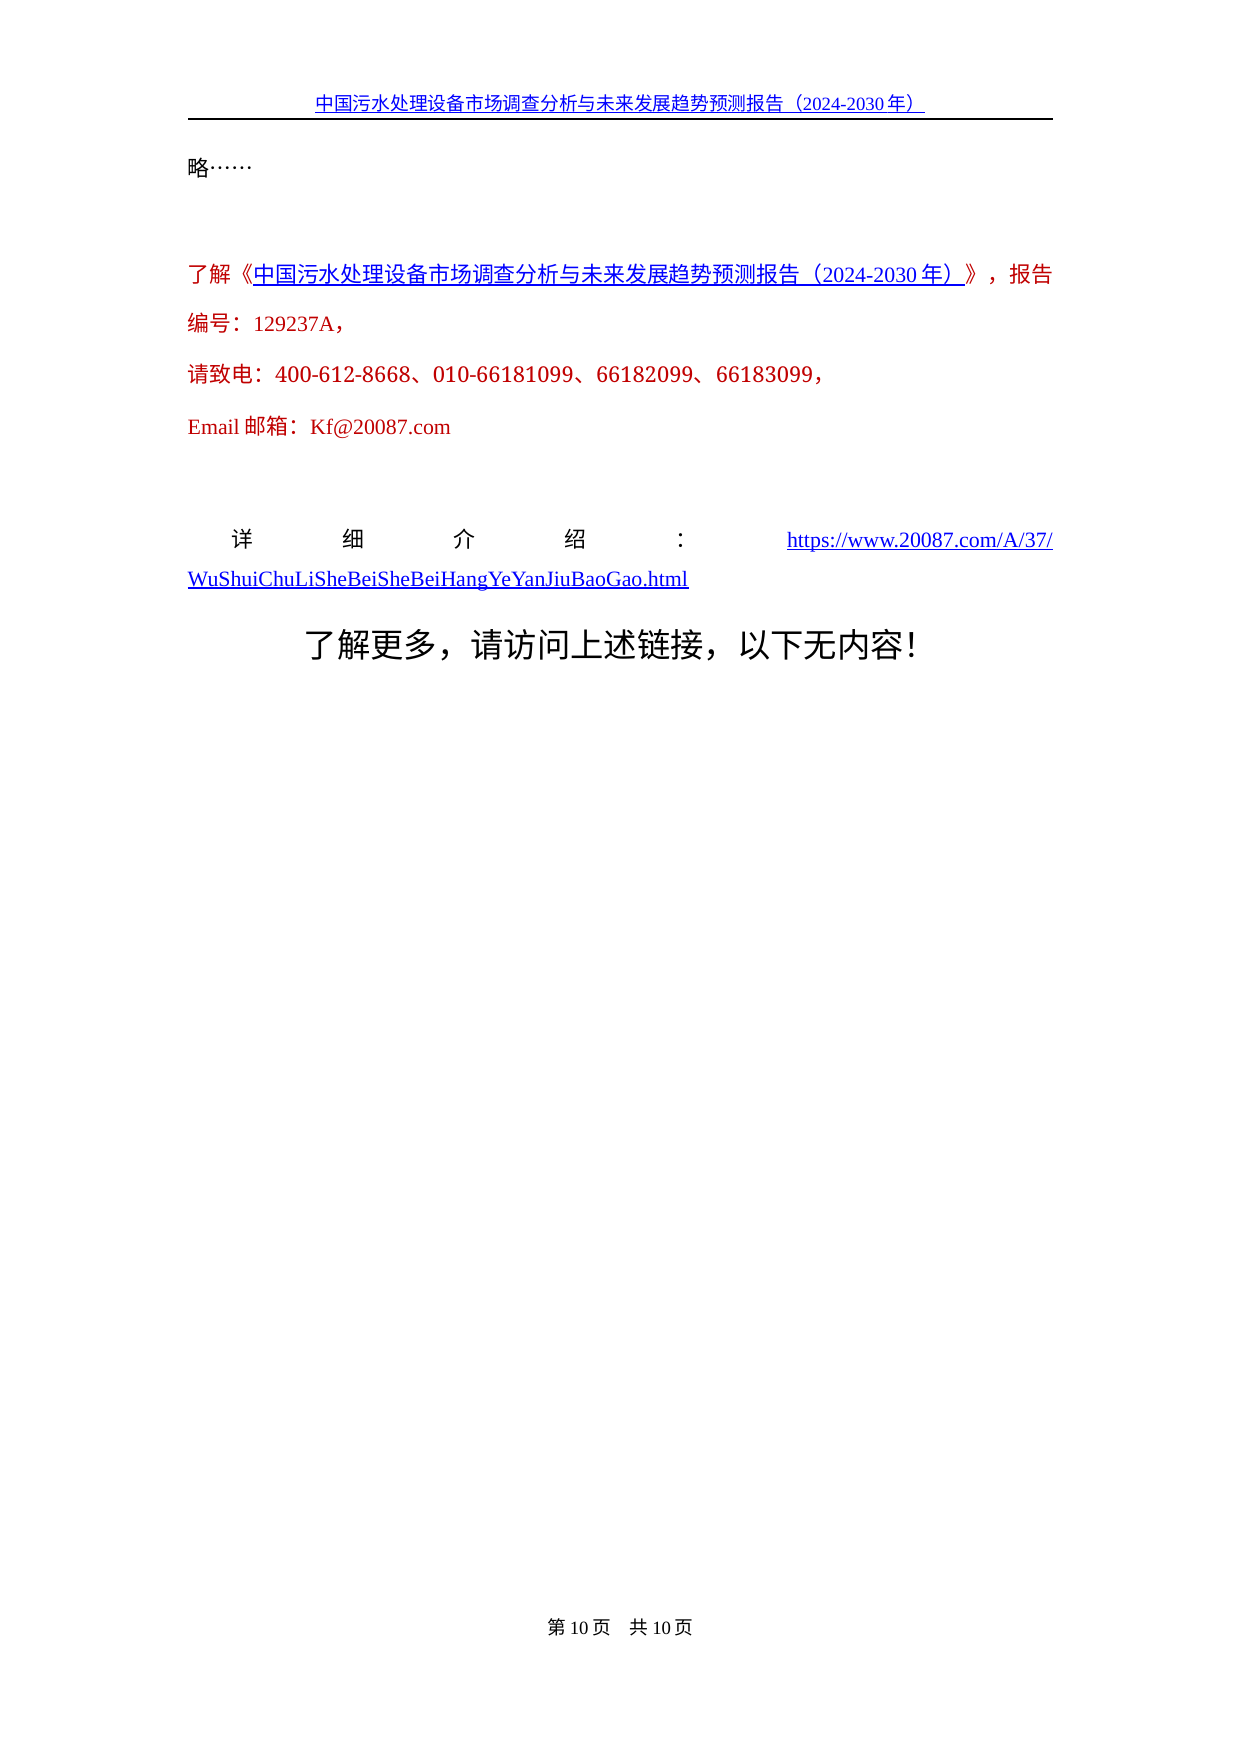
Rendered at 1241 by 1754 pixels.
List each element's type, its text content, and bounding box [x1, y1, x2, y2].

text 了解《中国污水处理设备市场调查分析与未来发展趋势预测报告（2024-2030年）》，报告编号：129237A， [187, 257, 1053, 338]
text 详细介绍：https://www.20087.com/A/37/WuShuiChuLiSheBeiSheBeiHangYeYanJiuBaoGao.html [187, 521, 1053, 594]
text Email邮箱：Kf@20087.com [187, 408, 1053, 441]
title 了解更多，请访问上述链接，以下无内容！ [187, 610, 1053, 675]
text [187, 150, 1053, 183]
text 请致电：400-612-8668、010-66181099、66182099、66183099， [187, 357, 1053, 389]
